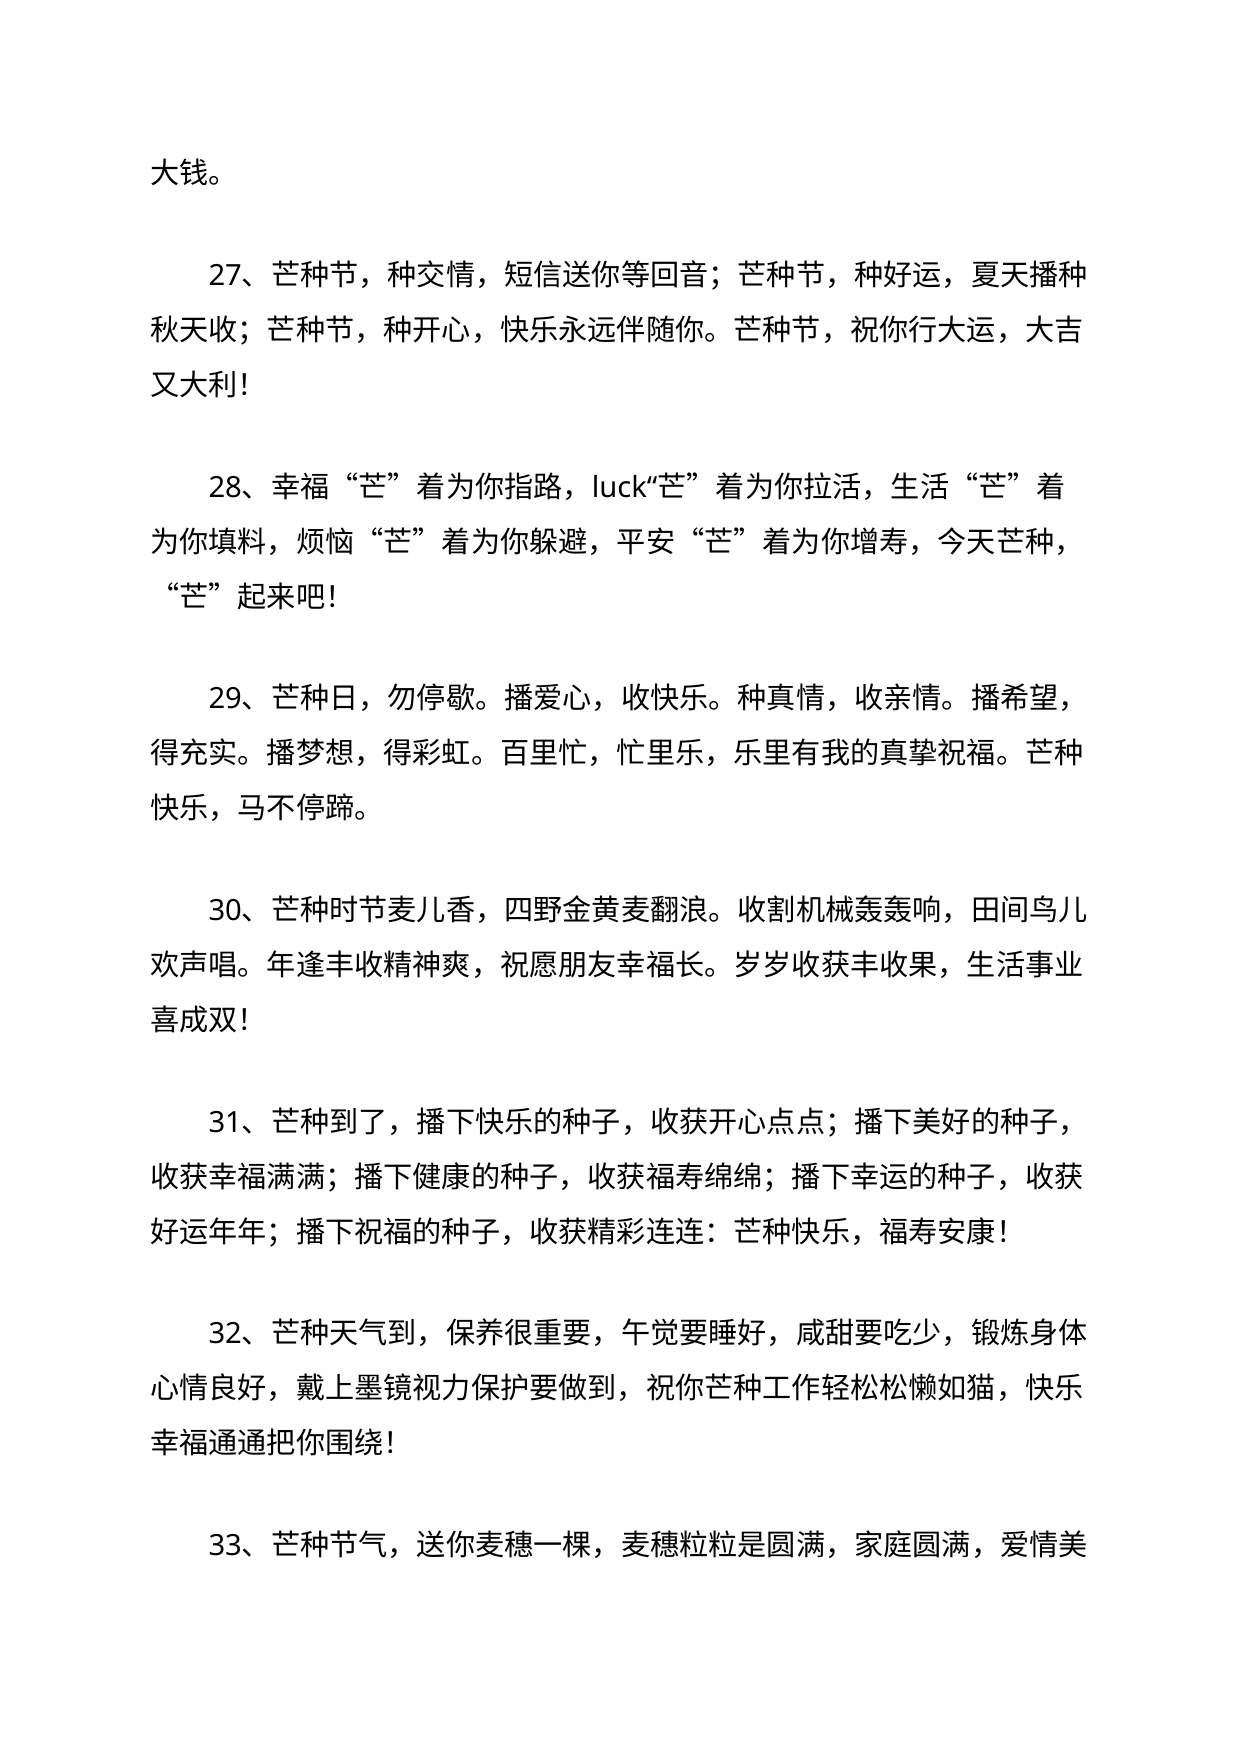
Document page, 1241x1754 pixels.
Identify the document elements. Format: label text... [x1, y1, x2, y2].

text 32、芒种天气到，保养很重要，午觉要睡好，咸甜要吃少，锻炼身体心情良好，戴上墨镜视力保护要做到，祝你芒种工作轻松松懒如猫，快乐幸福通通把你围绕！ [150, 1310, 1090, 1462]
text 31、芒种到了，播下快乐的种子，收获开心点点；播下美好的种子，收获幸福满满；播下健康的种子，收获福寿绵绵；播下幸运的种子，收获好运年年；播下祝福的种子，收获精彩连连：芒种快乐，福寿安康！ [150, 1098, 1090, 1251]
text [150, 1522, 1090, 1564]
text 28、幸福“芒”着为你指路，luck“芒”着为你拉活，生活“芒”着为你填料，烦恼“芒”着为你躲避，平安“芒”着为你增寿，今天芒种，“芒”起来吧！ [150, 463, 1090, 616]
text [150, 150, 1090, 192]
text 30、芒种时节麦儿香，四野金黄麦翻浪。收割机械轰轰响，田间鸟儿欢声唱。年逢丰收精神爽，祝愿朋友幸福长。岁岁收获丰收果，生活事业喜成双！ [150, 887, 1090, 1039]
text 29、芒种日，勿停歇。播爱心，收快乐。种真情，收亲情。播希望，得充实。播梦想，得彩虹。百里忙，忙里乐，乐里有我的真挚祝福。芒种快乐，马不停蹄。 [150, 675, 1090, 827]
text 27、芒种节，种交情，短信送你等回音；芒种节，种好运，夏天播种秋天收；芒种节，种开心，快乐永远伴随你。芒种节，祝你行大运，大吉又大利！ [150, 252, 1090, 404]
